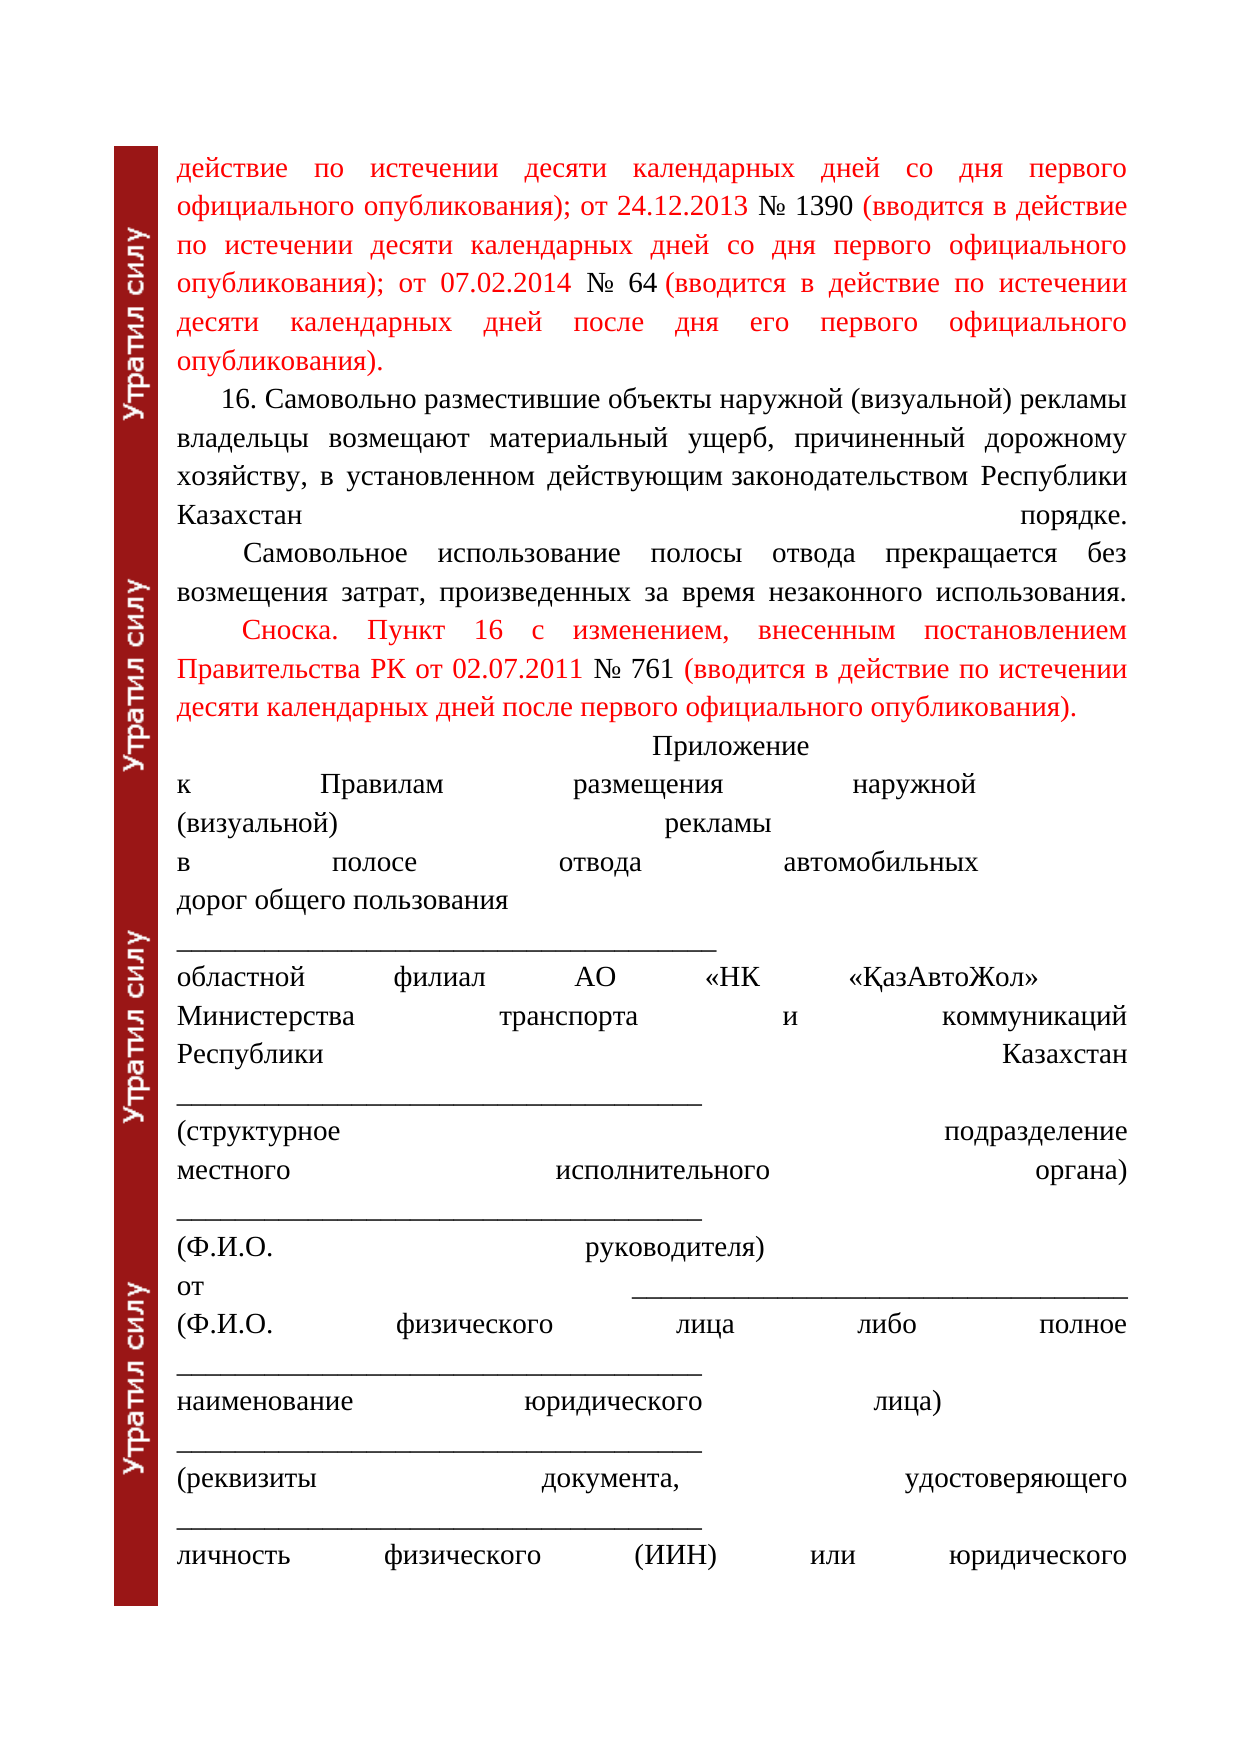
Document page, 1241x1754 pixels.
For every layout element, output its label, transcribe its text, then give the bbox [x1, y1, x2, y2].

picture [114, 376, 158, 381]
text Приложение к Правилам размещения наружной (визуальной) рекламы в полосе отвода автомобильных дорог общего пользования [112, 728, 1128, 916]
picture [114, 916, 158, 921]
picture [114, 1571, 158, 1606]
picture [114, 146, 158, 150]
picture [114, 723, 158, 728]
text 16. Самовольно разместившие объекты наружной (визуальной) рекламы владельцы возмещают материальный ущерб, причиненный дорожному хозяйству, в установленном действующим законодательством Республики Казахстан порядке. Самовольное использование полосы отвода прекращается без возмещения затрат, произведенных за время незаконного использования. Сноска. Пункт 16 с изменением, внесенным постановлением Правительства РК от 02.07.2011 № 761 (вводится в действие по истечении десяти календарных дней после первого официального опубликования). [112, 381, 1128, 723]
